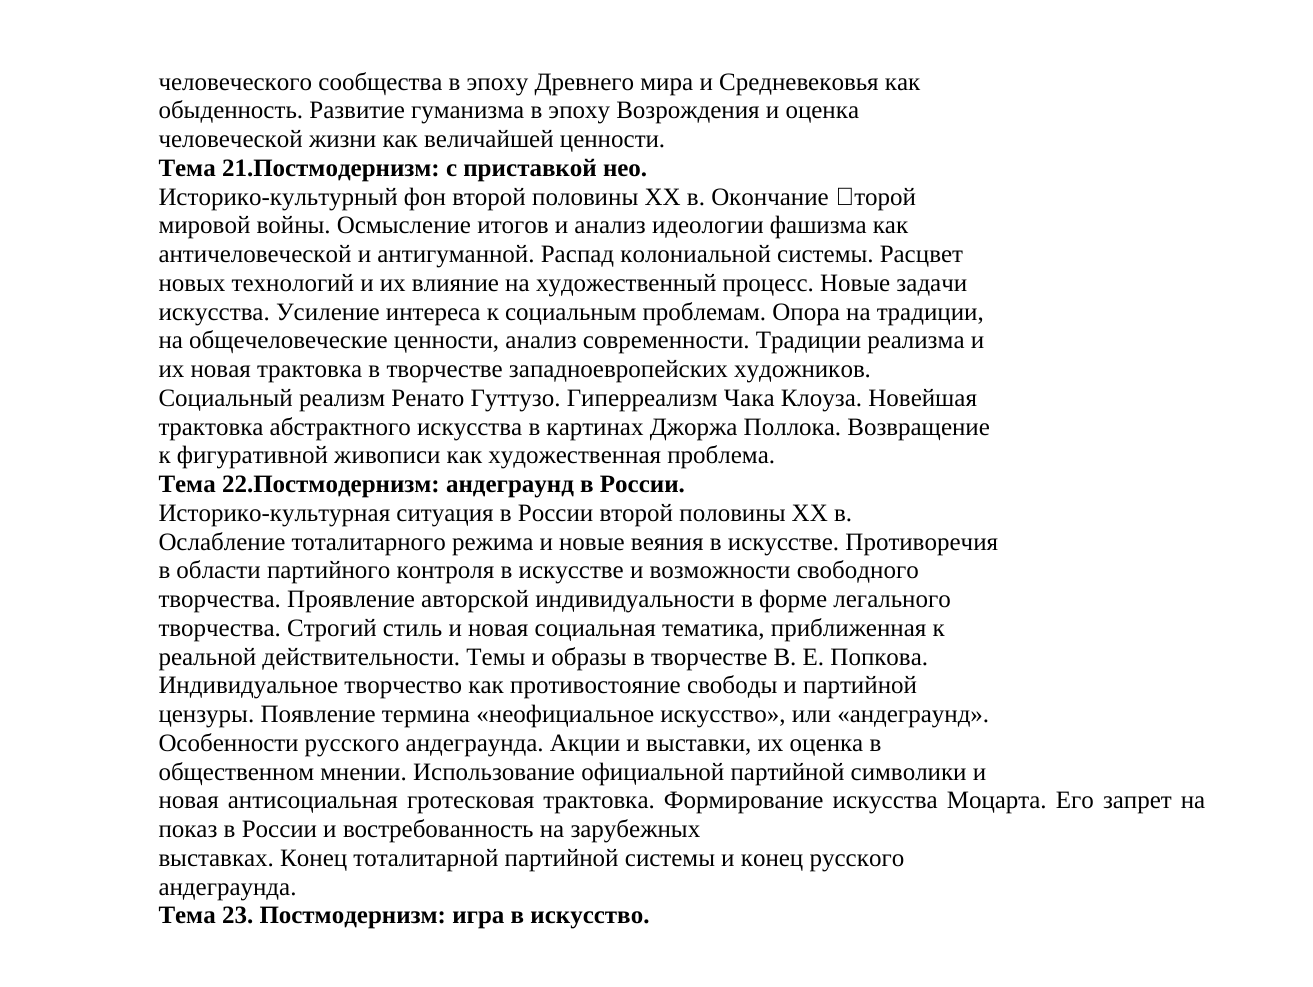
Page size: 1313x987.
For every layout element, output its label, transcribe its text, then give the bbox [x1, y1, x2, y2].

text Тема 22.Постмодернизм: андеграунд в России. [158, 469, 1206, 498]
text Ослабление тоталитарного режима и новые веяния в искусстве. Противоречия [158, 527, 1206, 556]
text Особенности русского андеграунда. Акции и выставки, их оценка в [158, 728, 1206, 757]
text на общечеловеческие ценности, анализ современности. Традиции реализма и [158, 326, 1206, 354]
text Тема 23. Постмодернизм: игра в искусство. [158, 901, 1206, 929]
text Индивидуальное творчество как противостояние свободы и партийной [158, 671, 1206, 699]
text к фигуративной живописи как художественная проблема. [158, 441, 1206, 469]
text человеческой жизни как величайшей ценности. [158, 124, 1206, 153]
text античеловеческой и антигуманной. Распад колониальной системы. Расцвет [158, 239, 1206, 268]
text их новая трактовка в творчестве западноевропейских художников. [158, 354, 1206, 383]
text человеческого сообщества в эпоху Древнего мира и Средневековья как [158, 67, 1206, 95]
text Тема 21.Постмодернизм: с приставкой нео. [158, 153, 1206, 182]
text цензуры. Появление термина «неофициальное искусство», или «андеграунд». [158, 699, 1206, 728]
text Социальный реализм Ренато Гуттузо. Гиперреализм Чака Клоуза. Новейшая [158, 383, 1206, 412]
text Историко-культурный фон второй половины XX в. Окончание 􀈼торой [158, 182, 1206, 211]
text реальной действительности. Темы и образы в творчестве В. Е. Попкова. [158, 642, 1206, 671]
text творчества. Строгий стиль и новая социальная тематика, приближенная к [158, 613, 1206, 642]
text в области партийного контроля в искусстве и возможности свободного [158, 556, 1206, 584]
text обыденность. Развитие гуманизма в эпоху Возрождения и оценка [158, 95, 1206, 124]
text андеграунда. [158, 872, 1206, 901]
text общественном мнении. Использование официальной партийной символики и [158, 757, 1206, 786]
text трактовка абстрактного искусства в картинах Джоржа Поллока. Возвращение [158, 412, 1206, 441]
text новая антисоциальная гротесковая трактовка. Формирование искусства Моцарта. Его запрет на показ в России и востребованность на зарубежных [158, 786, 1206, 843]
text Историко-культурная ситуация в России второй половины XX в. [158, 498, 1206, 527]
text искусства. Усиление интереса к социальным проблемам. Опора на традиции, [158, 297, 1206, 326]
text мировой войны. Осмысление итогов и анализ идеологии фашизма как [158, 211, 1206, 239]
text творчества. Проявление авторской индивидуальности в форме легального [158, 584, 1206, 613]
text выставках. Конец тоталитарной партийной системы и конец русского [158, 843, 1206, 872]
text новых технологий и их влияние на художественный процесс. Новые задачи [158, 268, 1206, 297]
